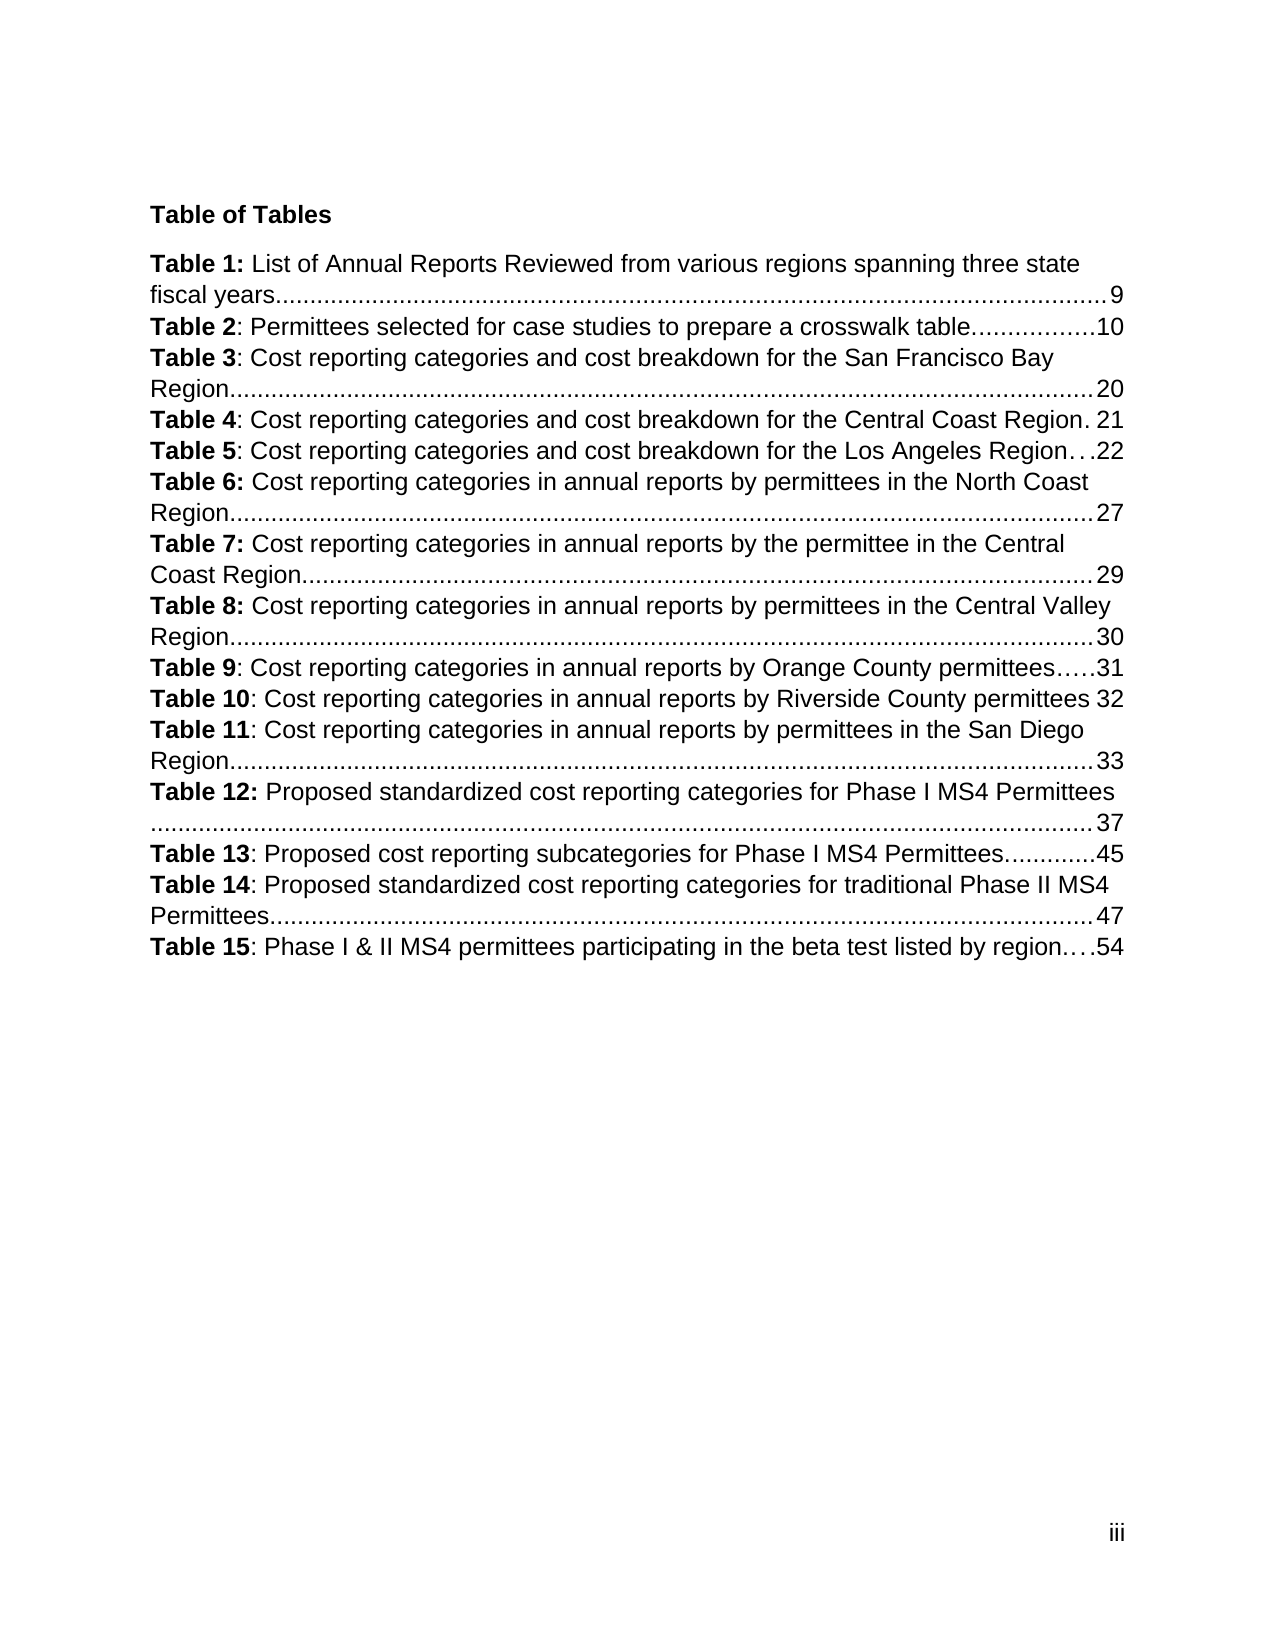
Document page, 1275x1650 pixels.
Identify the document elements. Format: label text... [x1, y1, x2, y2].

text Table 4: Cost reporting categories and cost breakdown for the Central Coast Region 21 [150, 404, 1125, 433]
text Table 12: Proposed standardized cost reporting categories for Phase I MS4 Permittees 37 [150, 777, 1125, 837]
text Table 15: Phase I & II MS4 permittees participating in the beta test listed by region. 54 [150, 932, 1125, 961]
text Table 2: Permittees selected for case studies to prepare a crosswalk table. 10 [150, 311, 1125, 340]
text Table 8: Cost reporting categories in annual reports by permittees in the Central Valley Region 30 [150, 591, 1125, 651]
text Table 14: Proposed standardized cost reporting categories for traditional Phase II MS4 Permittees. 47 [150, 870, 1125, 930]
text Table 7: Cost reporting categories in annual reports by the permittee in the Central Coast Region 29 [150, 529, 1125, 588]
text Table of Tables [150, 200, 1125, 228]
text Table 10: Cost reporting categories in annual reports by Riverside County permittees 32 [150, 684, 1125, 713]
text Table 13: Proposed cost reporting subcategories for Phase I MS4 Permittees. 45 [150, 839, 1125, 868]
text Table 5: Cost reporting categories and cost breakdown for the Los Angeles Region 22 [150, 436, 1125, 464]
text Table 1: List of Annual Reports Reviewed from various regions spanning three state fiscal years. 9 [150, 249, 1125, 309]
text Table 11: Cost reporting categories in annual reports by permittees in the San Diego Region 33 [150, 715, 1125, 775]
text Table 3: Cost reporting categories and cost breakdown for the San Francisco Bay Region 20 [150, 342, 1125, 402]
text Table 6: Cost reporting categories in annual reports by permittees in the North Coast Region 27 [150, 467, 1125, 526]
text Table 9: Cost reporting categories in annual reports by Orange County permittees 31 [150, 653, 1125, 682]
